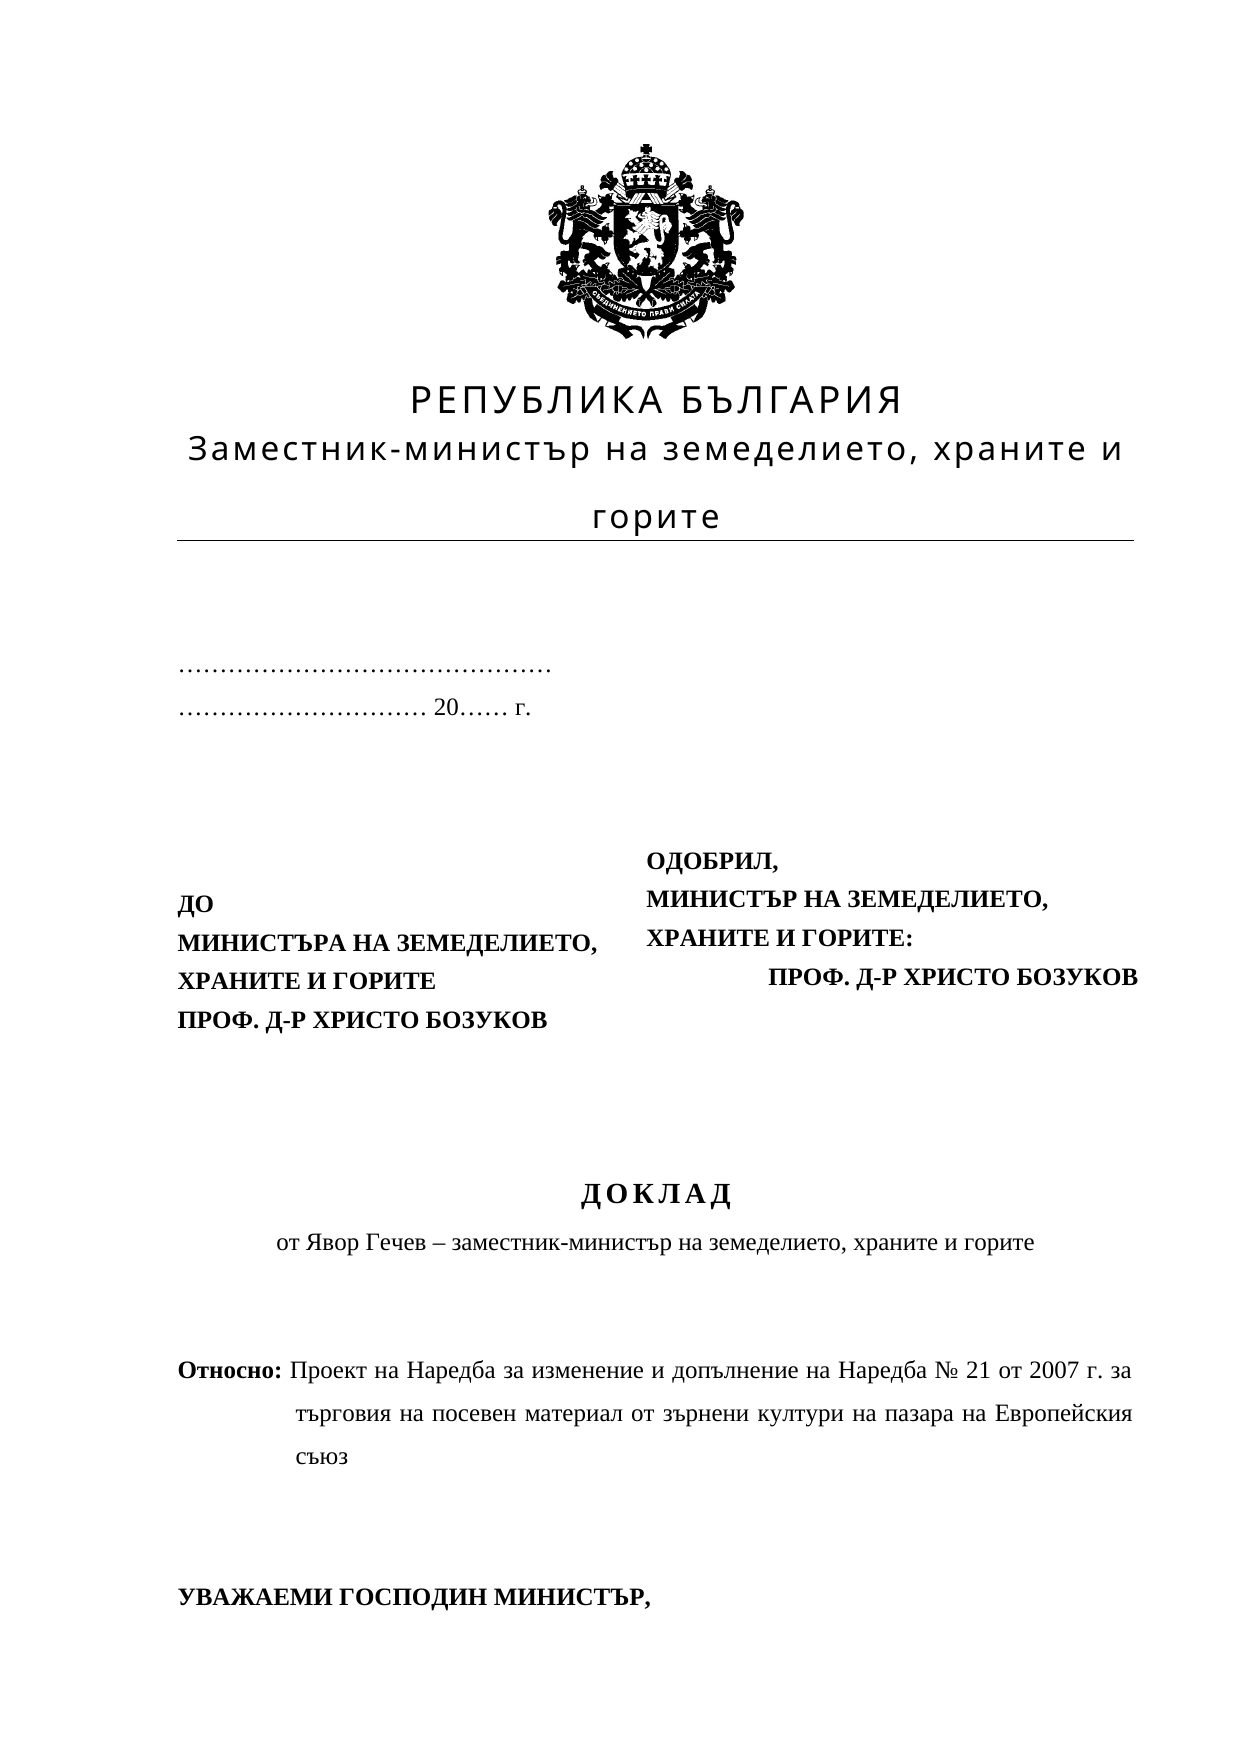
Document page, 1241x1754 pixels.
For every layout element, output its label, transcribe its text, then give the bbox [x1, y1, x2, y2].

text Относно: Проект на Наредба за изменение и допълнение на Наредба № 21 от 2007 г. за търговия на посевен материал от зърнени култури на пазара на Европейския съюз [177, 1355, 1134, 1470]
text ………………………… 20…… г. [177, 692, 1134, 721]
subtitle РЕПУБЛИКА БЪЛГАРИЯ [177, 373, 1134, 424]
text Заместник-министър на земеделието, храните и горите [177, 424, 1134, 540]
picture [548, 144, 744, 339]
text УВАЖАЕМИ ГОСПОДИН МИНИСТЪР, [177, 1582, 1134, 1611]
text ……………………………………… [177, 649, 1134, 678]
text от Явор Гечев – заместник-министър на земеделието, храните и горите [177, 1227, 1134, 1256]
table_header ДО МИНИСТЪРА НА ЗЕМЕДЕЛИЕТО, ХРАНИТЕ И ГОРИТЕ проф. д-р христо бозуков [166, 846, 635, 1091]
text ДОКЛАД [177, 1177, 1134, 1210]
table_header ОДОБРИЛ, МИНИСТЪР НА ЗЕМЕДЕЛИЕТО, ХРАНИТЕ И ГОРИТЕ: проф. д-р христо бозуков [635, 846, 1152, 1091]
